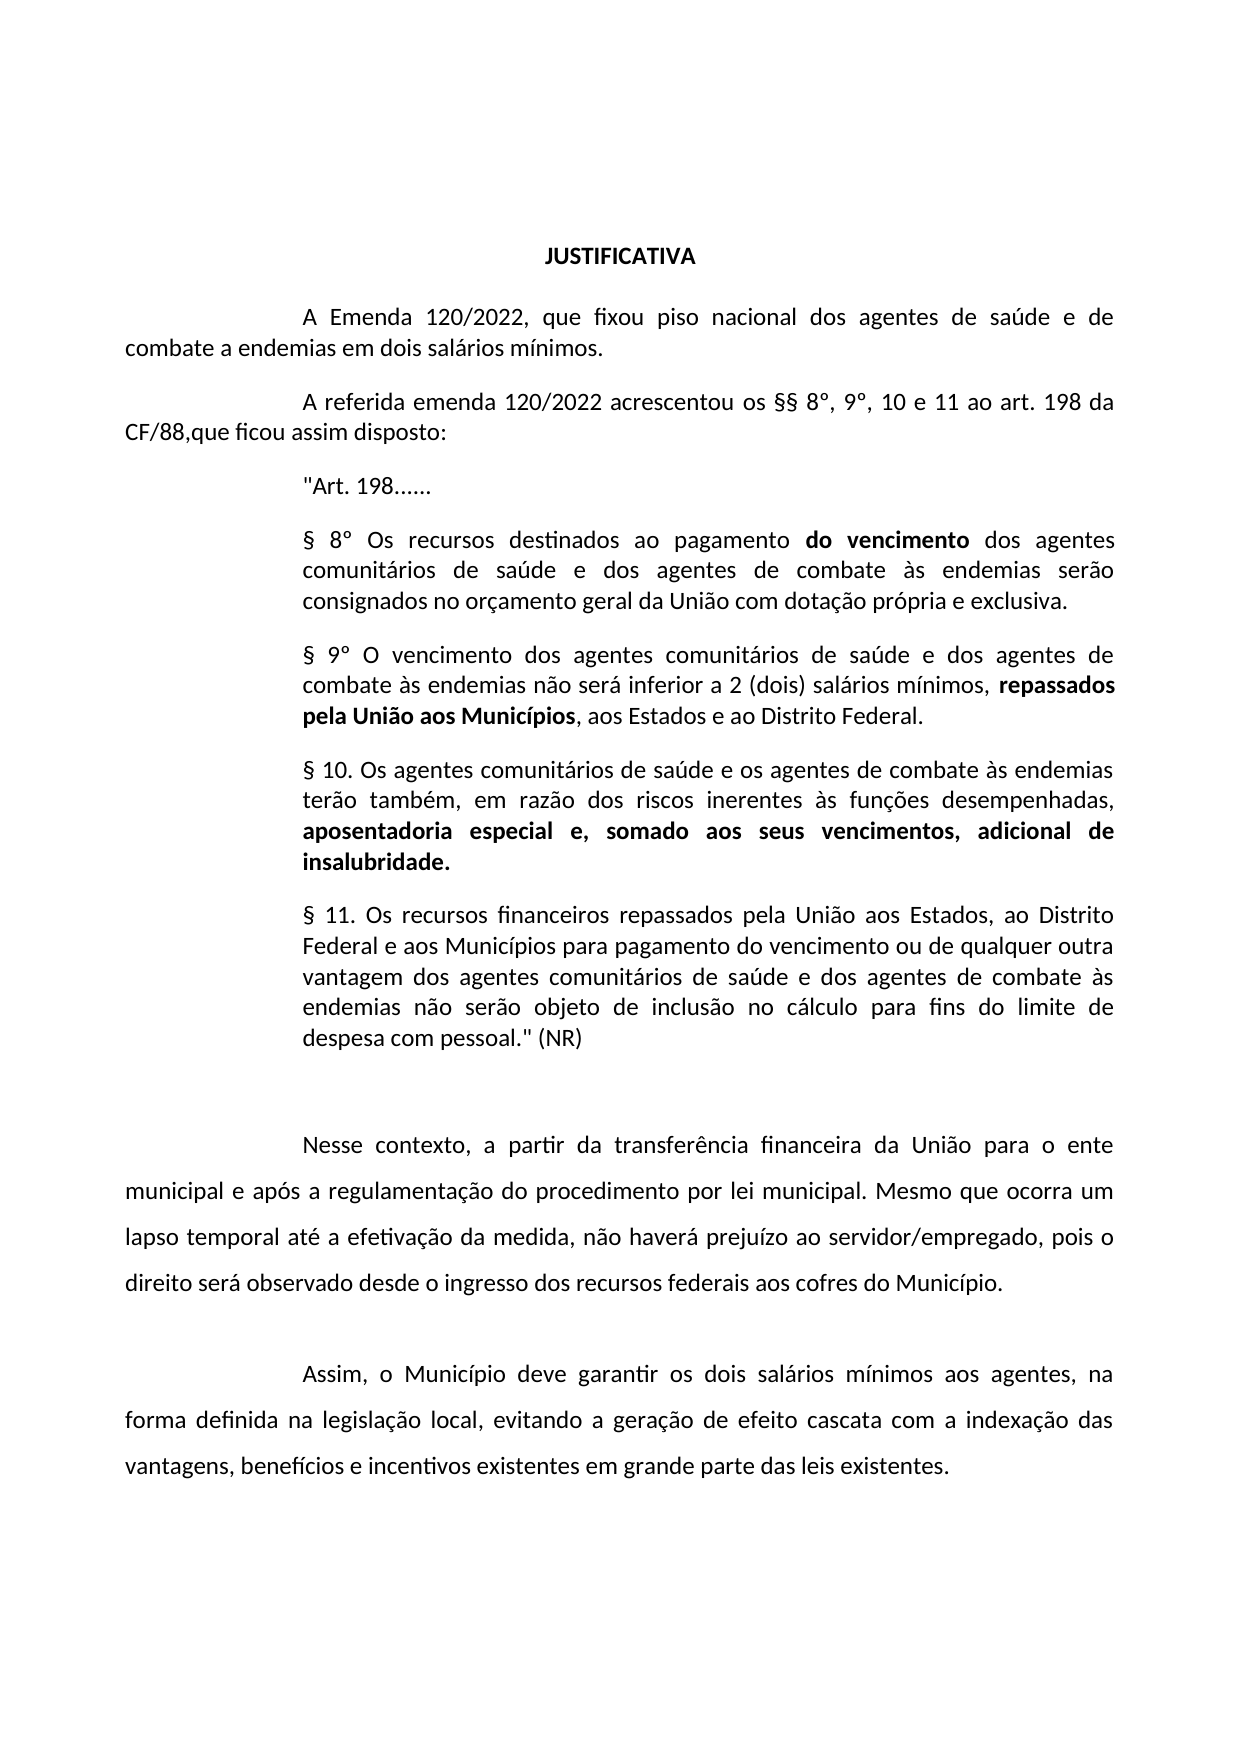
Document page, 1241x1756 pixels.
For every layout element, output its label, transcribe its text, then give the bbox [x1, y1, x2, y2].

text JUSTIFICATIVA [125, 240, 1115, 271]
text Nesse contexto, a partir da transferência financeira da União para o ente municipal e após a regulamentação do procedimento por lei municipal. Mesmo que ocorra um lapso temporal até a efetivação da medida, não haverá prejuízo ao servidor/empregado, pois o direito será observado desde o ingresso dos recursos federais aos cofres do Município. [125, 1130, 1115, 1297]
text A Emenda 120/2022, que fixou piso nacional dos agentes de saúde e de combate a endemias em dois salários mínimos. [125, 301, 1115, 362]
text "Art. 198...... [302, 470, 1115, 501]
text § 8º Os recursos destinados ao pagamento do vencimento dos agentes comunitários de saúde e dos agentes de combate às endemias serão consignados no orçamento geral da União com dotação própria e exclusiva. [302, 524, 1115, 616]
text Assim, o Município deve garantir os dois salários mínimos aos agentes, na forma definida na legislação local, evitando a geração de efeito cascata com a indexação das vantagens, benefícios e incentivos existentes em grande parte das leis existentes. [125, 1358, 1115, 1480]
text § 11. Os recursos financeiros repassados pela União aos Estados, ao Distrito Federal e aos Municípios para pagamento do vencimento ou de qualquer outra vantagem dos agentes comunitários de saúde e dos agentes de combate às endemias não serão objeto de inclusão no cálculo para fins do limite de despesa com pessoal." (NR) [302, 900, 1115, 1052]
text § 10. Os agentes comunitários de saúde e os agentes de combate às endemias terão também, em razão dos riscos inerentes às funções desempenhadas, aposentadoria especial e, somado aos seus vencimentos, adicional de insalubridade. [302, 754, 1115, 876]
text § 9º O vencimento dos agentes comunitários de saúde e dos agentes de combate às endemias não será inferior a 2 (dois) salários mínimos, repassados pela União aos Municípios, aos Estados e ao Distrito Federal. [302, 639, 1115, 731]
text A referida emenda 120/2022 acrescentou os §§ 8º, 9º, 10 e 11 ao art. 198 da CF/88,que ficou assim disposto: [125, 386, 1115, 447]
